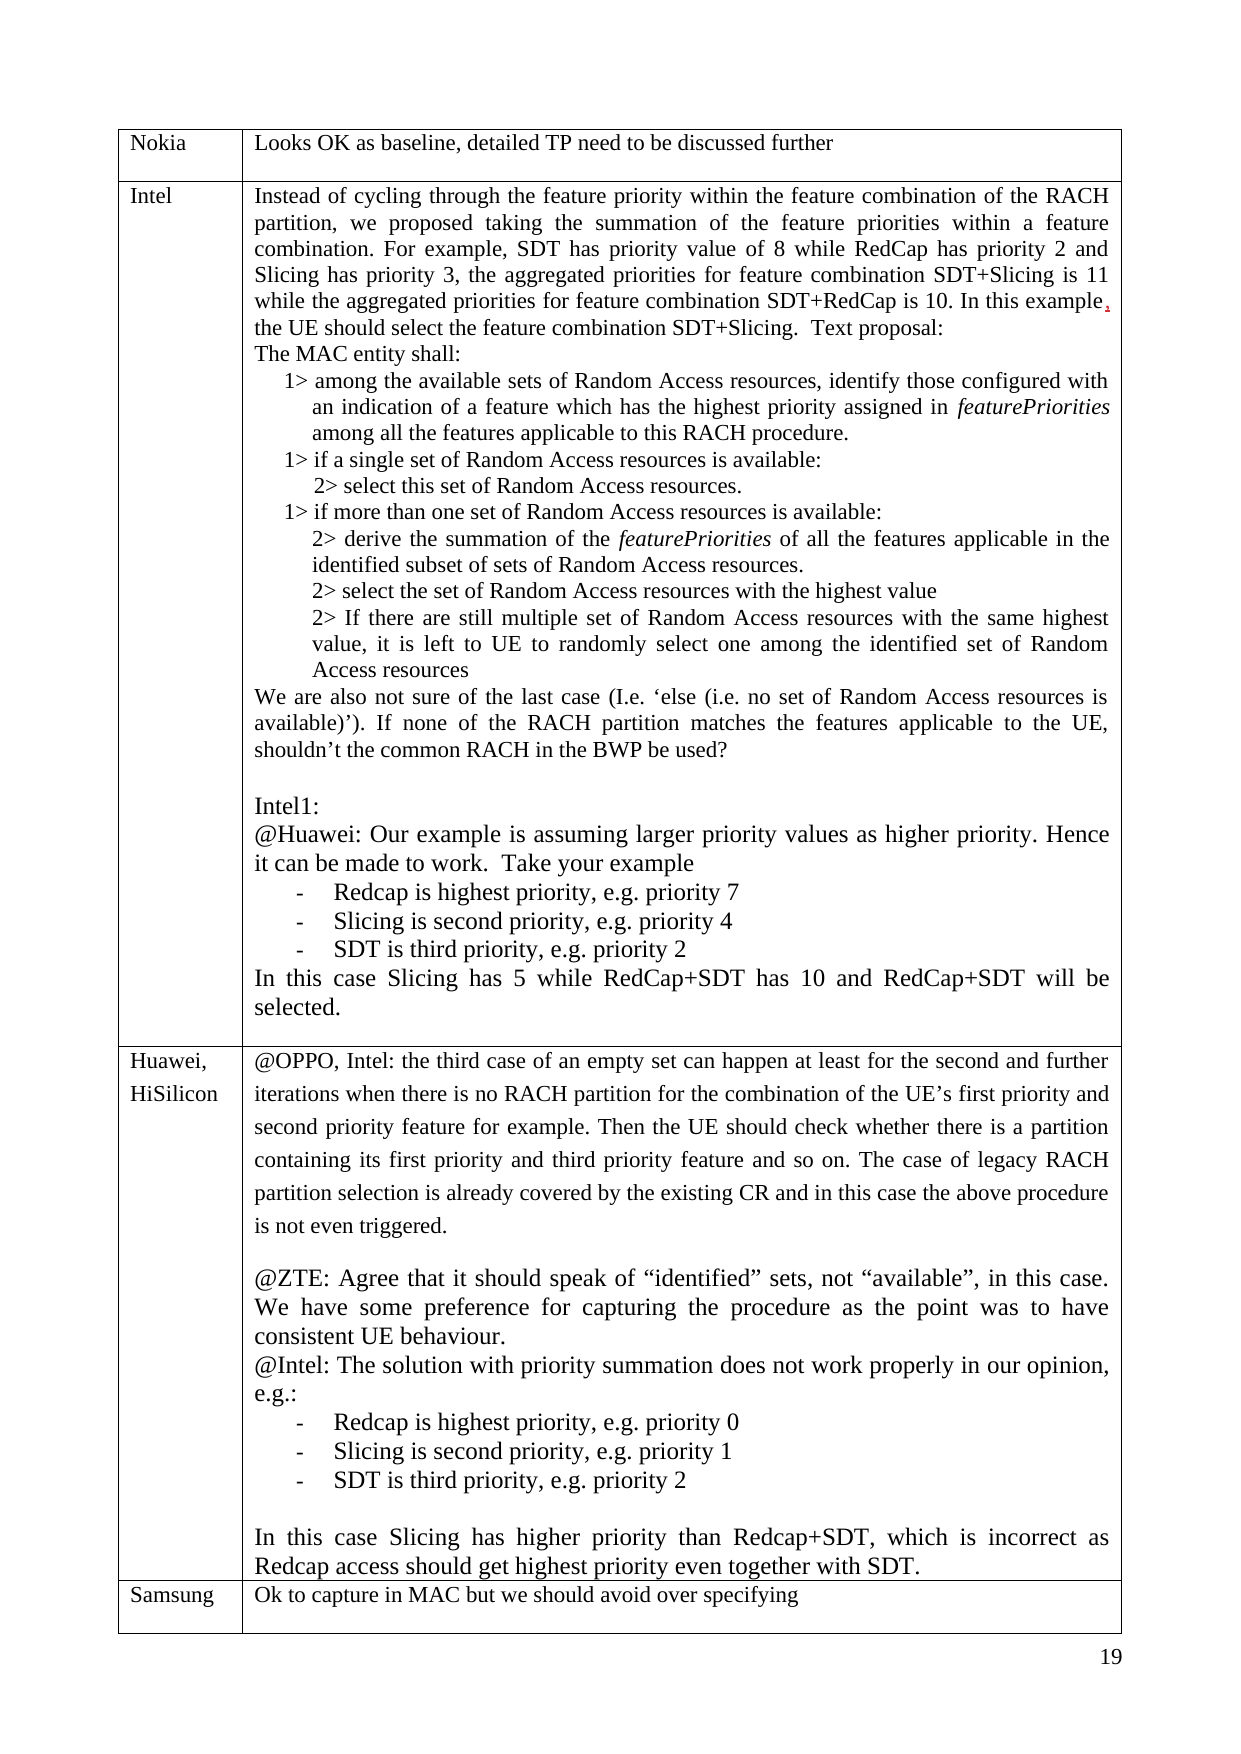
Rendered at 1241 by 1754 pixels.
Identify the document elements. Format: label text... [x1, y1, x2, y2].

table_cell Huawei, HiSilicon [119, 1047, 242, 1580]
table_cell Samsung [119, 1581, 242, 1632]
table_cell Nokia [119, 130, 242, 181]
table_cell Intel [119, 182, 242, 1046]
table_cell @OPPO, Intel: the third case of an empty set can happen at least for the second and further iterations when there is no RACH partition for the combination of the UE’s first priority and second priority feature for example. Then the UE should check whether there is a partition containing its first priority and third priority feature and so on. The case of legacy RACH partition selection is already covered by the existing CR and in this case the above procedure is not even triggered. @ZTE: Agree that it should speak of “identified” sets, not “available”, in this case. We have some preference for capturing the procedure as the point was to have consistent UE behaviour. @Intel: The solution with priority summation does not work properly in our opinion, e.g.: Redcap is highest priority, e.g. priority 0 Slicing is second priority, e.g. priority 1 SDT is third priority, e.g. priority 2 In this case Slicing has higher priority than Redcap+SDT, which is incorrect as Redcap access should get highest priority even together with SDT. [243, 1047, 1121, 1580]
table_cell Instead of cycling through the feature priority within the feature combination of the RACH partition, we proposed taking the summation of the feature priorities within a feature combination. For example, SDT has priority value of 8 while RedCap has priority 2 and Slicing has priority 3, the aggregated priorities for feature combination SDT+Slicing is 11 while the aggregated priorities for feature combination SDT+RedCap is 10. In this example, the UE should select the feature combination SDT+Slicing. Text proposal: The MAC entity shall: 1> among the available sets of Random Access resources, identify those configured with an indication of a feature which has the highest priority assigned in featurePriorities among all the features applicable to this RACH procedure. 1> if a single set of Random Access resources is available: 2> select this set of Random Access resources. 1> if more than one set of Random Access resources is available: 2> derive the summation of the featurePriorities of all the features applicable in the identified subset of sets of Random Access resources. 2> select the set of Random Access resources with the highest value 2> If there are still multiple set of Random Access resources with the same highest value, it is left to UE to randomly select one among the identified set of Random Access resources We are also not sure of the last case (I.e. ‘else (i.e. no set of Random Access resources is available)’). If none of the RACH partition matches the features applicable to the UE, shouldn’t the common RACH in the BWP be used? Intel1: @Huawei: Our example is assuming larger priority values as higher priority. Hence it can be made to work. Take your example Redcap is highest priority, e.g. priority 7 Slicing is second priority, e.g. priority 4 SDT is third priority, e.g. priority 2 In this case Slicing has 5 while RedCap+SDT has 10 and RedCap+SDT will be selected. [243, 182, 1121, 1046]
table_cell Looks OK as baseline, detailed TP need to be discussed further [243, 130, 1121, 181]
table_cell Ok to capture in MAC but we should avoid over specifying [243, 1581, 1121, 1632]
